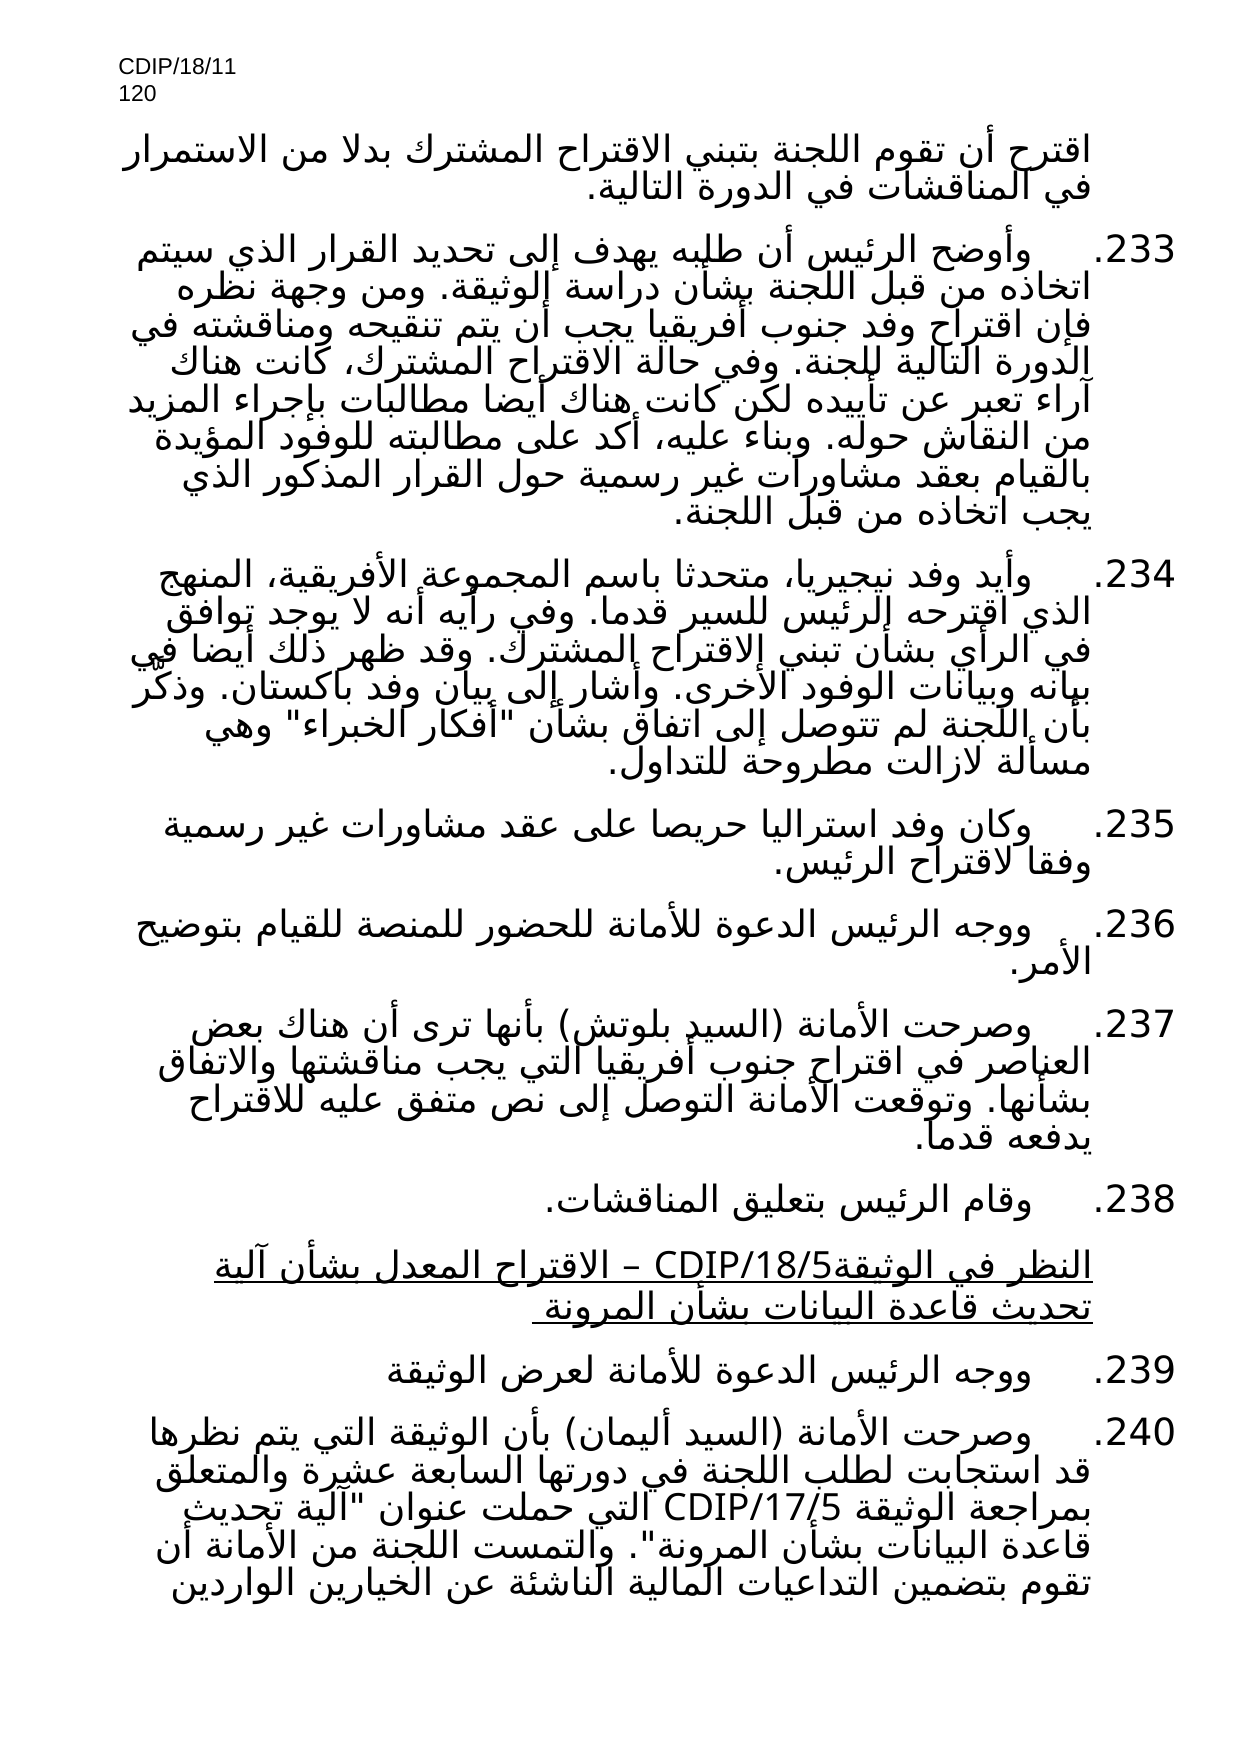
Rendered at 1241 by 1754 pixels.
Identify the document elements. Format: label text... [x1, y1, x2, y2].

text ووجه الرئيس الدعوة للأمانة لعرض الوثيقة [118, 1353, 1092, 1391]
text وأوضح الرئيس أن طلبه يهدف إلى تحديد القرار الذي سيتم اتخاذه من قبل اللجنة بشأن دراسة الوثيقة. ومن وجهة نظره فإن اقتراح وفد جنوب أفريقيا يجب أن يتم تنقيحه ومناقشته في الدورة التالية للجنة. وفي حالة الاقتراح المشترك، كانت هناك آراء تعبر عن تأييده لكن كانت هناك أيضا مطالبات بإجراء المزيد من النقاش حوله. وبناء عليه، أكد على مطالبته للوفود المؤيدة بالقيام بعقد مشاورات غير رسمية حول القرار المذكور الذي يجب اتخاذه من قبل اللجنة. [118, 232, 1092, 532]
text وأيد وفد نيجيريا، متحدثا باسم المجموعة الأفريقية، المنهج الذي اقترحه الرئيس للسير قدما. وفي رأيه أنه لا يوجد توافق في الرأي بشأن تبني الاقتراح المشترك. وقد ظهر ذلك أيضا في بيانه وبيانات الوفود الأخرى. وأشار إلى بيان وفد باكستان. وذكَّر بأن اللجنة لم تتوصل إلى اتفاق بشأن "أفكار الخبراء" وهي مسألة لازالت مطروحة للتداول. [118, 557, 1092, 782]
text وقام الرئيس بتعليق المناقشات. [118, 1182, 1092, 1220]
subtitle النظر في الوثيقةCDIP/18/5 – الاقتراح المعدل بشأن آلية تحديث قاعدة البيانات بشأن المرونة [118, 1245, 1092, 1328]
text ووجه الرئيس الدعوة للأمانة للحضور للمنصة للقيام بتوضيح الأمر. [118, 907, 1092, 982]
text وصرحت الأمانة (السيد بلوتش) بأنها ترى أن هناك بعض العناصر في اقتراح جنوب أفريقيا التي يجب مناقشتها والاتفاق بشأنها. وتوقعت الأمانة التوصل إلى نص متفق عليه للاقتراح يدفعه قدما. [118, 1007, 1092, 1157]
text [118, 132, 1092, 207]
text وكان وفد استراليا حريصا على عقد مشاورات غير رسمية وفقا لاقتراح الرئيس. [118, 807, 1092, 882]
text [118, 1416, 1092, 1603]
